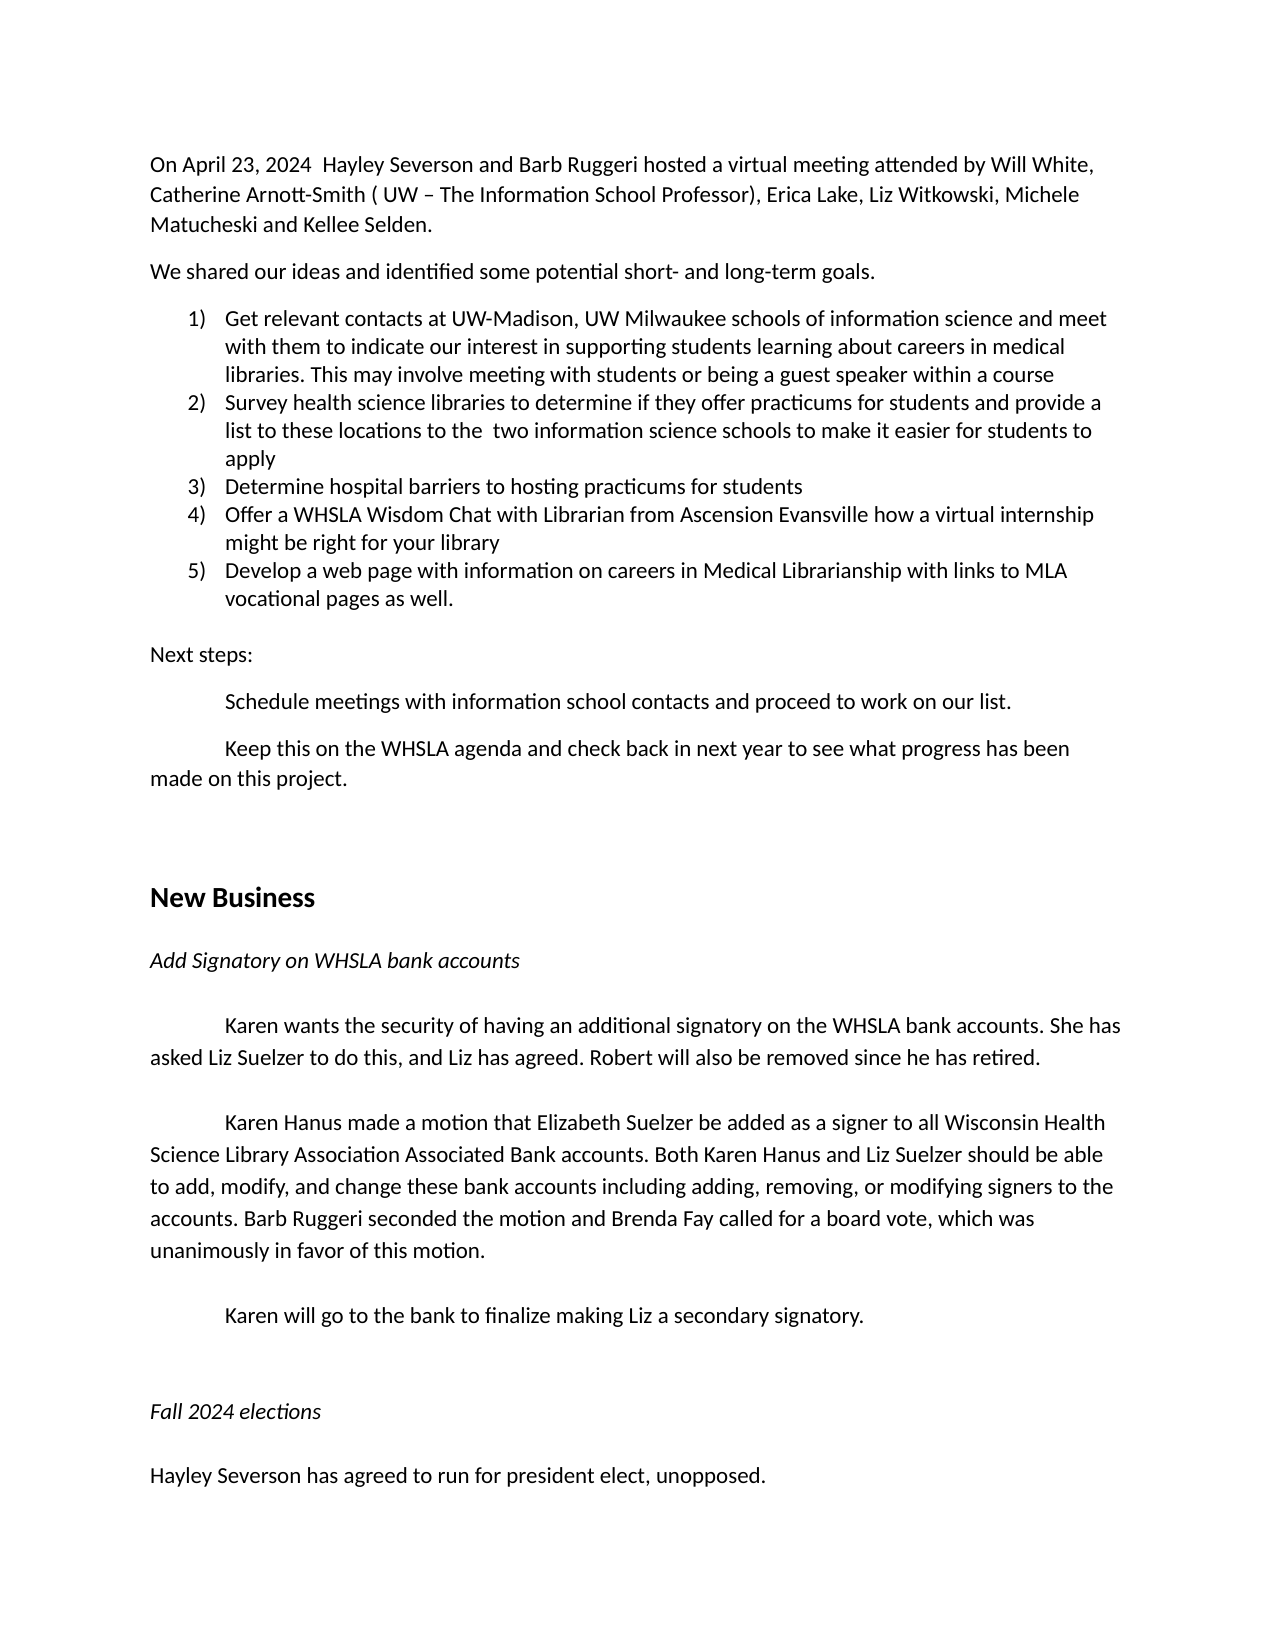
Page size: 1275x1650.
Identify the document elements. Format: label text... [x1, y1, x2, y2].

text Keep this on the WHSLA agenda and check back in next year to see what progress has been made on this project. [150, 734, 1125, 792]
text Karen wants the security of having an additional signatory on the WHSLA bank accounts. She has asked Liz Suelzer to do this, and Liz has agreed. Robert will also be removed since he has retired. [150, 1011, 1125, 1071]
list Determine hospital barriers to hosting practicums for students [187, 472, 1125, 500]
text Schedule meetings with information school contacts and proceed to work on our list. [150, 687, 1125, 715]
list Offer a WHSLA Wisdom Chat with Librarian from Ascension Evansville how a virtual internship might be right for your library [187, 500, 1125, 556]
text On April 23, 2024 Hayley Severson and Barb Ruggeri hosted a virtual meeting attended by Will White, Catherine Arnott-Smith ( UW – The Information School Professor), Erica Lake, Liz Witkowski, Michele Matucheski and Kellee Selden. [150, 150, 1125, 238]
text We shared our ideas and identified some potential short- and long-term goals. [150, 257, 1125, 285]
text Fall 2024 elections [150, 1397, 1125, 1425]
subtitle New Business [150, 879, 1125, 914]
text Next steps: [150, 640, 1125, 668]
text Add Signatory on WHSLA bank accounts [150, 947, 1125, 975]
list Get relevant contacts at UW-Madison, UW Milwaukee schools of information science and meet with them to indicate our interest in supporting students learning about careers in medical libraries. This may involve meeting with students or being a guest speaker within a course [187, 304, 1125, 388]
text Hayley Severson has agreed to run for president elect, unopposed. [150, 1462, 1125, 1490]
list Develop a web page with information on careers in Medical Librarianship with links to MLA vocational pages as well. [187, 556, 1125, 612]
list Survey health science libraries to determine if they offer practicums for students and provide a list to these locations to the two information science schools to make it easier for students to apply [187, 388, 1125, 472]
text Karen will go to the bank to finalize making Liz a secondary signatory. [150, 1301, 1125, 1329]
text Karen Hanus made a motion that Elizabeth Suelzer be added as a signer to all Wisconsin Health Science Library Association Associated Bank accounts. Both Karen Hanus and Liz Suelzer should be able to add, modify, and change these bank accounts including adding, removing, or modifying signers to the accounts. Barb Ruggeri seconded the motion and Brenda Fay called for a board vote, which was unanimously in favor of this motion. [150, 1108, 1125, 1264]
